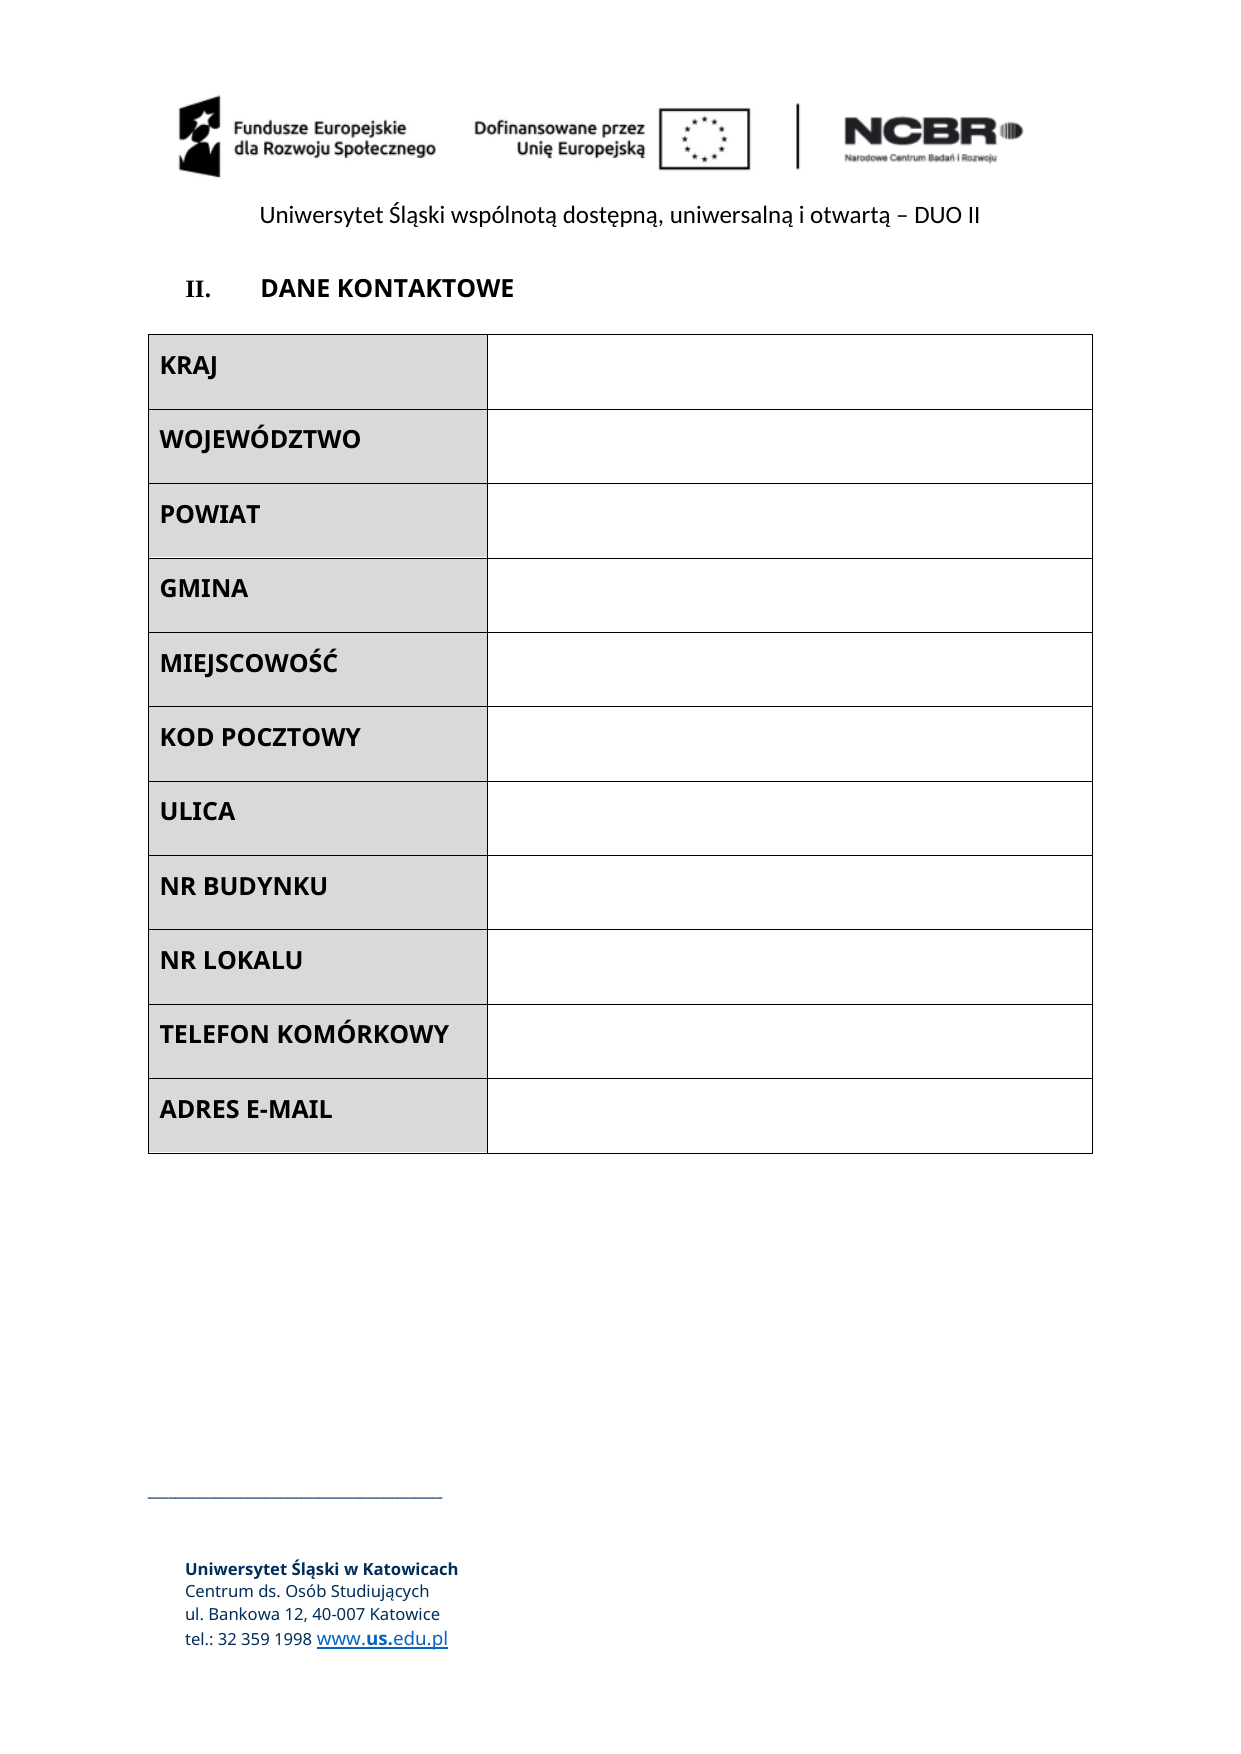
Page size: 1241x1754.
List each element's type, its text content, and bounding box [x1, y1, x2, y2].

table_cell [488, 1005, 1092, 1078]
table_cell [488, 930, 1092, 1004]
picture [147, 73, 1093, 200]
table_cell KOD POCZTOWY [149, 707, 487, 781]
table_cell NR BUDYNKU [149, 856, 487, 929]
table_cell WOJEWÓDZTWO [149, 410, 487, 483]
table_cell [488, 484, 1092, 557]
table_cell [488, 410, 1092, 483]
table_cell [488, 633, 1092, 706]
table_cell [488, 1079, 1092, 1152]
table_cell ADRES E-MAIL [149, 1079, 487, 1152]
table_cell NR LOKALU [149, 930, 487, 1004]
list DANE KONTAKTOWE [185, 271, 1093, 305]
table_cell POWIAT [149, 484, 487, 557]
table_cell MIEJSCOWOŚĆ [149, 633, 487, 706]
table_cell GMINA [149, 559, 487, 632]
table_cell ULICA [149, 782, 487, 855]
table_cell [488, 782, 1092, 855]
table_header [488, 335, 1092, 409]
table_cell [488, 707, 1092, 781]
table_cell TELEFON KOMÓRKOWY [149, 1005, 487, 1078]
table_header KRAJ [149, 335, 487, 409]
table_cell [488, 856, 1092, 929]
table_cell [488, 559, 1092, 632]
